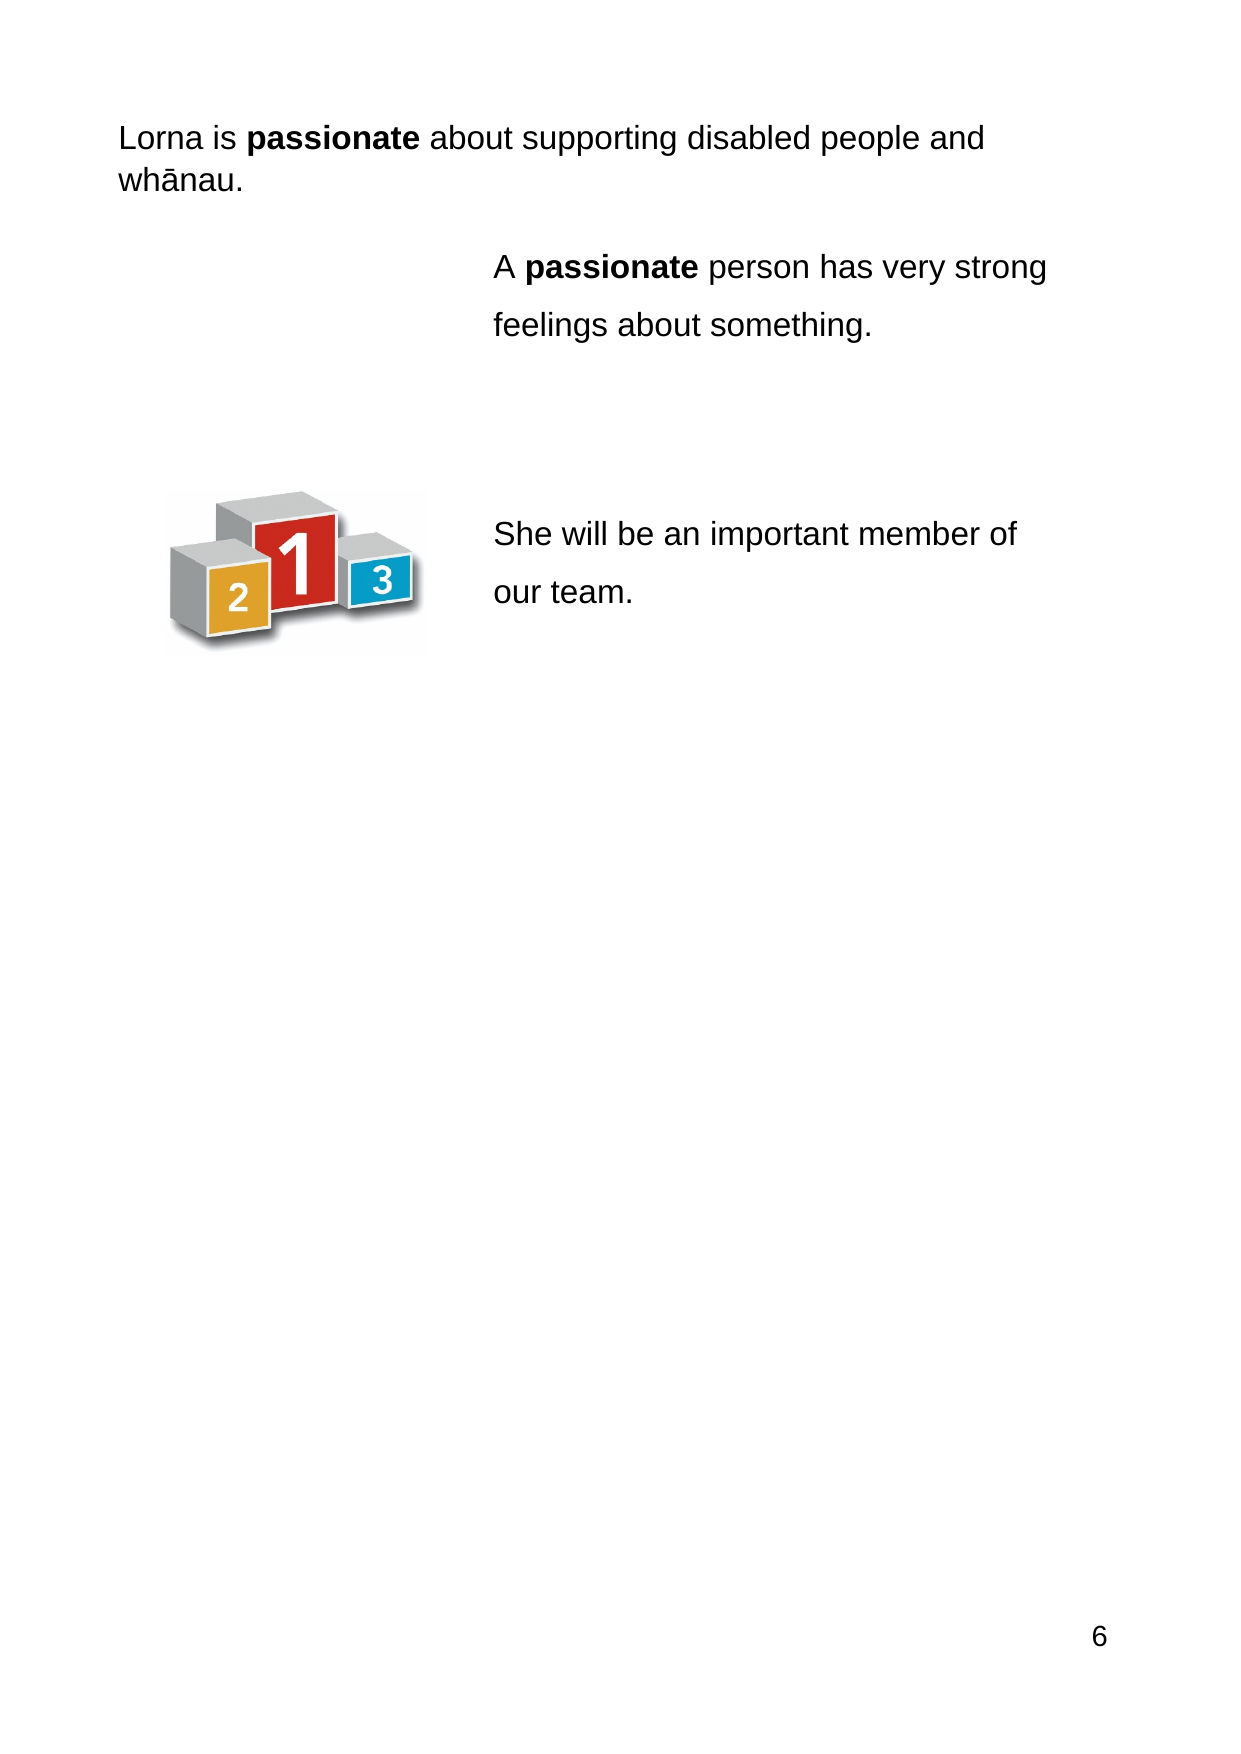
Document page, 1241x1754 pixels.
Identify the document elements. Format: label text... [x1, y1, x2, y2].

text A passionate person has very strong feelings about something. [493, 247, 1107, 443]
text She will be an important member of our team. [493, 514, 1107, 610]
picture [165, 490, 428, 656]
